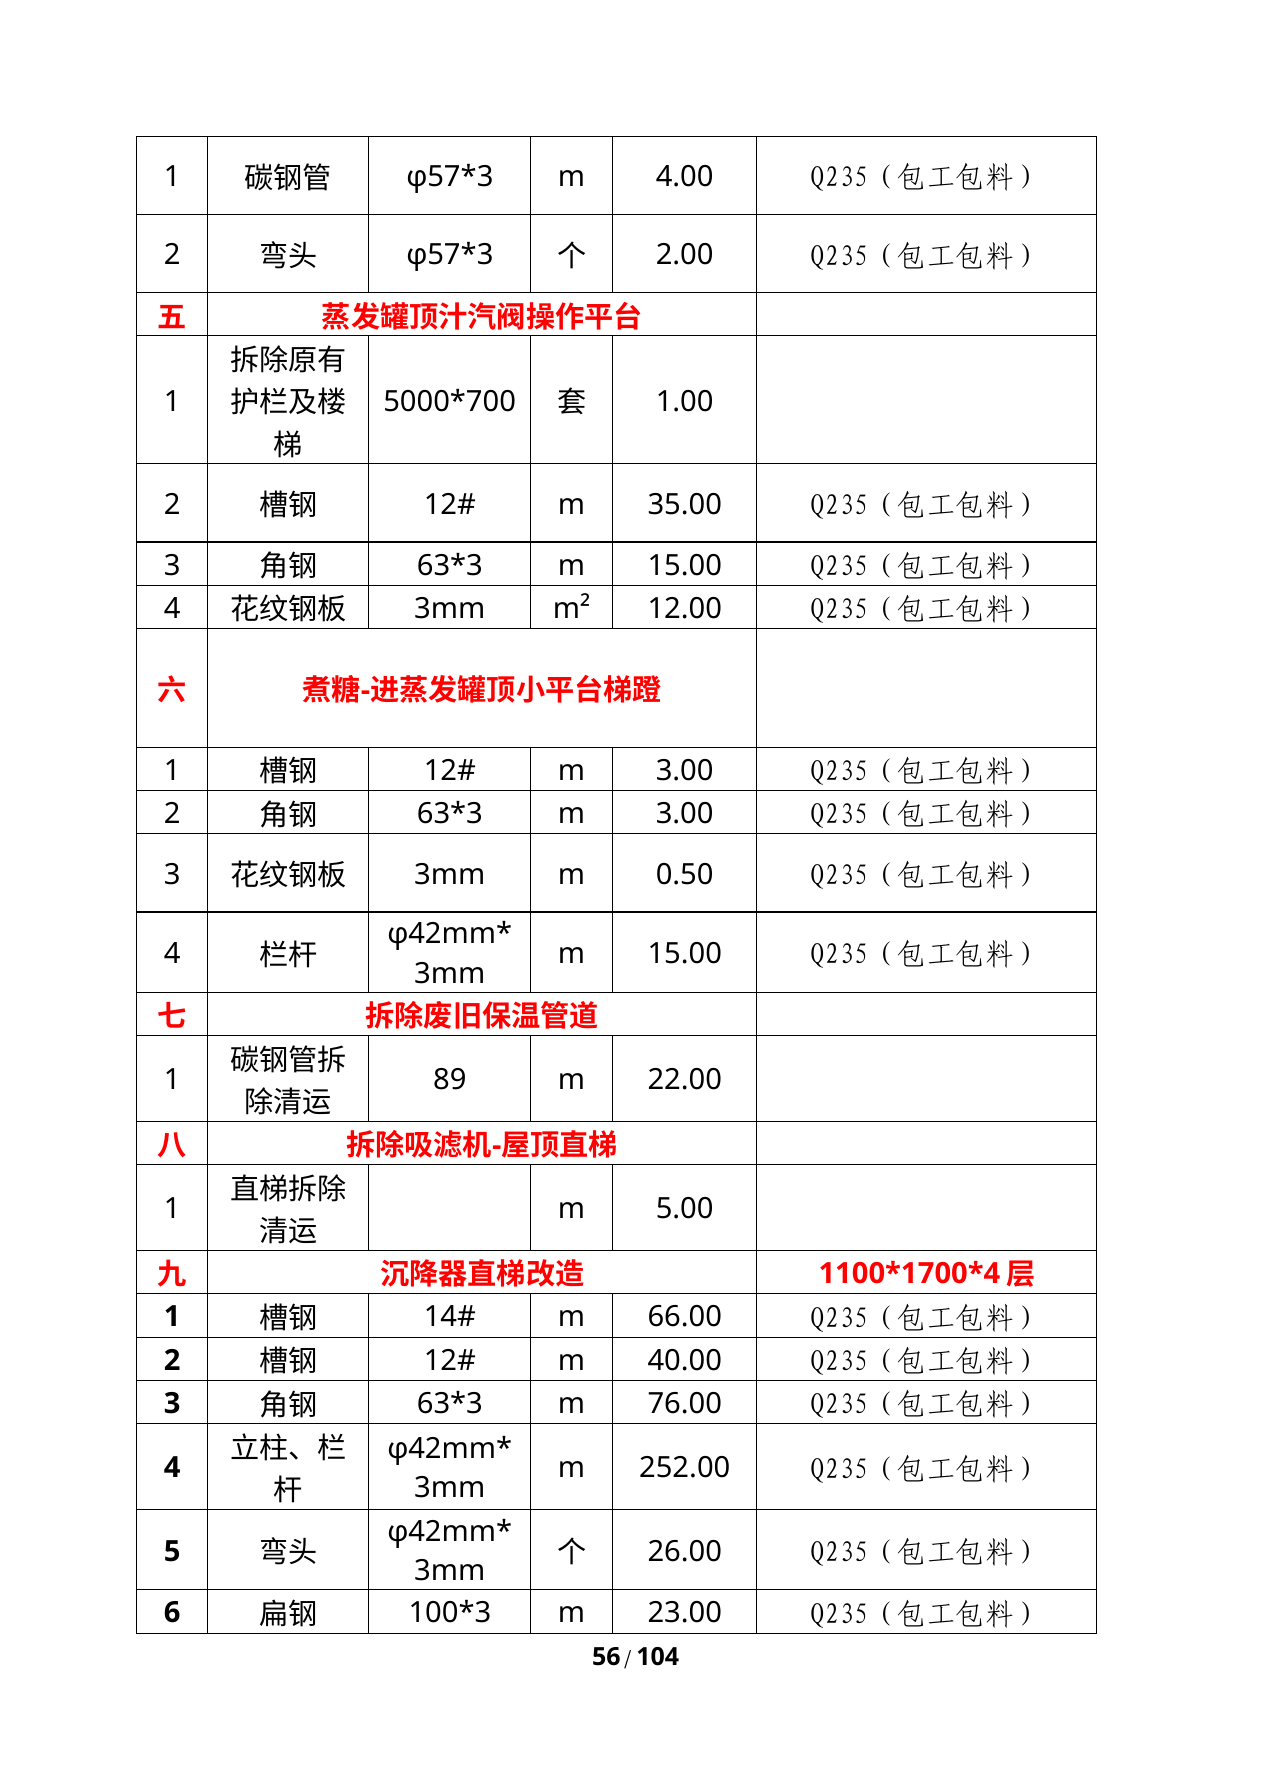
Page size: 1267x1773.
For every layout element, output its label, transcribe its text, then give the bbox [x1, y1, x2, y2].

table_cell 角钢 [208, 1381, 368, 1423]
table_cell 63*3 [369, 791, 530, 833]
table_cell 六 [137, 629, 207, 747]
table_cell 100*3 [369, 1590, 530, 1633]
table_cell m [531, 791, 612, 833]
table_cell 5000*700 [369, 336, 530, 463]
table_cell 沉降器直梯改造 [208, 1251, 756, 1293]
table_cell Q235（包工包料） [757, 543, 1096, 585]
table_cell [369, 1165, 530, 1250]
table_cell 76.00 [613, 1381, 756, 1423]
table_cell 66.00 [613, 1294, 756, 1337]
table_cell 1 [137, 336, 207, 463]
table_cell 12# [369, 748, 530, 790]
table_cell 5.00 [613, 1165, 756, 1250]
table_cell 直梯拆除清运 [208, 1165, 368, 1250]
table_cell [757, 293, 1096, 335]
table_cell 63*3 [369, 1381, 530, 1423]
table_cell Q235（包工包料） [757, 913, 1096, 992]
table_cell m [531, 1294, 612, 1337]
table_cell φ57*3 [369, 137, 530, 214]
table_cell [757, 336, 1096, 463]
table_cell φ42mm*3mm [369, 913, 530, 992]
table_cell 2 [137, 791, 207, 833]
table_cell 6 [137, 1590, 207, 1633]
table_cell 0.50 [613, 834, 756, 911]
table_cell m [531, 834, 612, 911]
table_cell Q235（包工包料） [757, 464, 1096, 541]
table_cell 套 [531, 336, 612, 463]
table_cell 14# [369, 1294, 530, 1337]
table_cell 23.00 [613, 1590, 756, 1633]
table_cell m [531, 1338, 612, 1380]
table_cell 1100*1700*4层 [757, 1251, 1096, 1293]
table_cell 拆除原有护栏及楼梯 [208, 336, 368, 463]
table_cell 4 [137, 1424, 207, 1509]
table_cell 八 [137, 1122, 207, 1164]
table_cell 2.00 [613, 215, 756, 292]
table_cell 5 [137, 1510, 207, 1589]
table_cell m [531, 1165, 612, 1250]
table_cell 角钢 [208, 543, 368, 585]
table_cell Q235（包工包料） [757, 586, 1096, 628]
table_cell 1 [137, 1294, 207, 1337]
table_cell 15.00 [613, 543, 756, 585]
table_cell φ57*3 [369, 215, 530, 292]
table_cell 弯头 [208, 1510, 368, 1589]
table_cell 1 [137, 1165, 207, 1250]
table_cell 1 [137, 1036, 207, 1121]
table_cell 1 [137, 748, 207, 790]
table_cell φ42mm*3mm [369, 1510, 530, 1589]
table_cell 花纹钢板 [208, 834, 368, 911]
table_cell 槽钢 [208, 748, 368, 790]
table_cell Q235（包工包料） [757, 1424, 1096, 1509]
table_cell 12# [369, 464, 530, 541]
table_cell Q235（包工包料） [757, 748, 1096, 790]
table_cell m [531, 913, 612, 992]
table_cell 槽钢 [208, 1338, 368, 1380]
table_cell 槽钢 [208, 464, 368, 541]
table_cell Q235（包工包料） [757, 791, 1096, 833]
table_cell [757, 1036, 1096, 1121]
table_cell Q235（包工包料） [757, 1294, 1096, 1337]
table_cell 12.00 [613, 586, 756, 628]
table_cell φ42mm*3mm [369, 1424, 530, 1509]
table_cell 槽钢 [208, 1294, 368, 1337]
table_cell 立柱、栏杆 [208, 1424, 368, 1509]
table_cell 3 [137, 1381, 207, 1423]
table_cell 拆除废旧保温管道 [208, 993, 756, 1035]
table_cell m [531, 1590, 612, 1633]
table_cell Q235（包工包料） [757, 215, 1096, 292]
table_cell m [531, 464, 612, 541]
table_cell 蒸发罐顶汁汽阀操作平台 [208, 293, 756, 335]
table_cell m [531, 1381, 612, 1423]
table_cell Q235（包工包料） [757, 834, 1096, 911]
table_cell 4 [137, 913, 207, 992]
table_cell 碳钢管 [208, 137, 368, 214]
table_cell m [531, 1036, 612, 1121]
table_cell 4 [137, 586, 207, 628]
table_cell 2 [137, 1338, 207, 1380]
table_cell 弯头 [208, 215, 368, 292]
table_cell [757, 1165, 1096, 1250]
table_cell Q235（包工包料） [757, 1590, 1096, 1633]
table_cell 五 [137, 293, 207, 335]
table_cell 3 [137, 834, 207, 911]
table_cell 七 [137, 993, 207, 1035]
table_cell 3mm [369, 834, 530, 911]
table_cell [757, 629, 1096, 747]
table_cell 扁钢 [208, 1590, 368, 1633]
table_cell 1.00 [613, 336, 756, 463]
table_cell 九 [137, 1251, 207, 1293]
table_cell Q235（包工包料） [757, 1510, 1096, 1589]
table_cell [757, 993, 1096, 1035]
table_cell 3mm [369, 586, 530, 628]
table_cell Q235（包工包料） [757, 1381, 1096, 1423]
table_cell m [531, 543, 612, 585]
table_cell 40.00 [613, 1338, 756, 1380]
table_cell 碳钢管拆除清运 [208, 1036, 368, 1121]
table_cell 63*3 [369, 543, 530, 585]
table_cell 个 [531, 215, 612, 292]
table_cell Q235（包工包料） [757, 1338, 1096, 1380]
table_cell 煮糖-进蒸发罐顶小平台梯蹬 [208, 629, 756, 747]
table_cell 35.00 [613, 464, 756, 541]
table_cell 4.00 [613, 137, 756, 214]
table_cell 2 [137, 215, 207, 292]
table_cell 角钢 [208, 791, 368, 833]
table_cell 22.00 [613, 1036, 756, 1121]
table_cell 个 [531, 1510, 612, 1589]
table_cell 2 [137, 464, 207, 541]
table_cell 1 [137, 137, 207, 214]
table_cell [757, 1122, 1096, 1164]
table_cell 3.00 [613, 748, 756, 790]
table_cell 12# [369, 1338, 530, 1380]
table_cell m [531, 1424, 612, 1509]
table_cell m [531, 137, 612, 214]
table_cell Q235（包工包料） [757, 137, 1096, 214]
table_cell 拆除吸滤机-屋顶直梯 [208, 1122, 756, 1164]
table_cell 26.00 [613, 1510, 756, 1589]
table_cell 15.00 [613, 913, 756, 992]
table_cell m² [531, 586, 612, 628]
table_cell 252.00 [613, 1424, 756, 1509]
table_cell 3 [137, 543, 207, 585]
table_cell 花纹钢板 [208, 586, 368, 628]
table_cell 3.00 [613, 791, 756, 833]
table_cell 89 [369, 1036, 530, 1121]
table_cell m [531, 748, 612, 790]
table_cell 栏杆 [208, 913, 368, 992]
